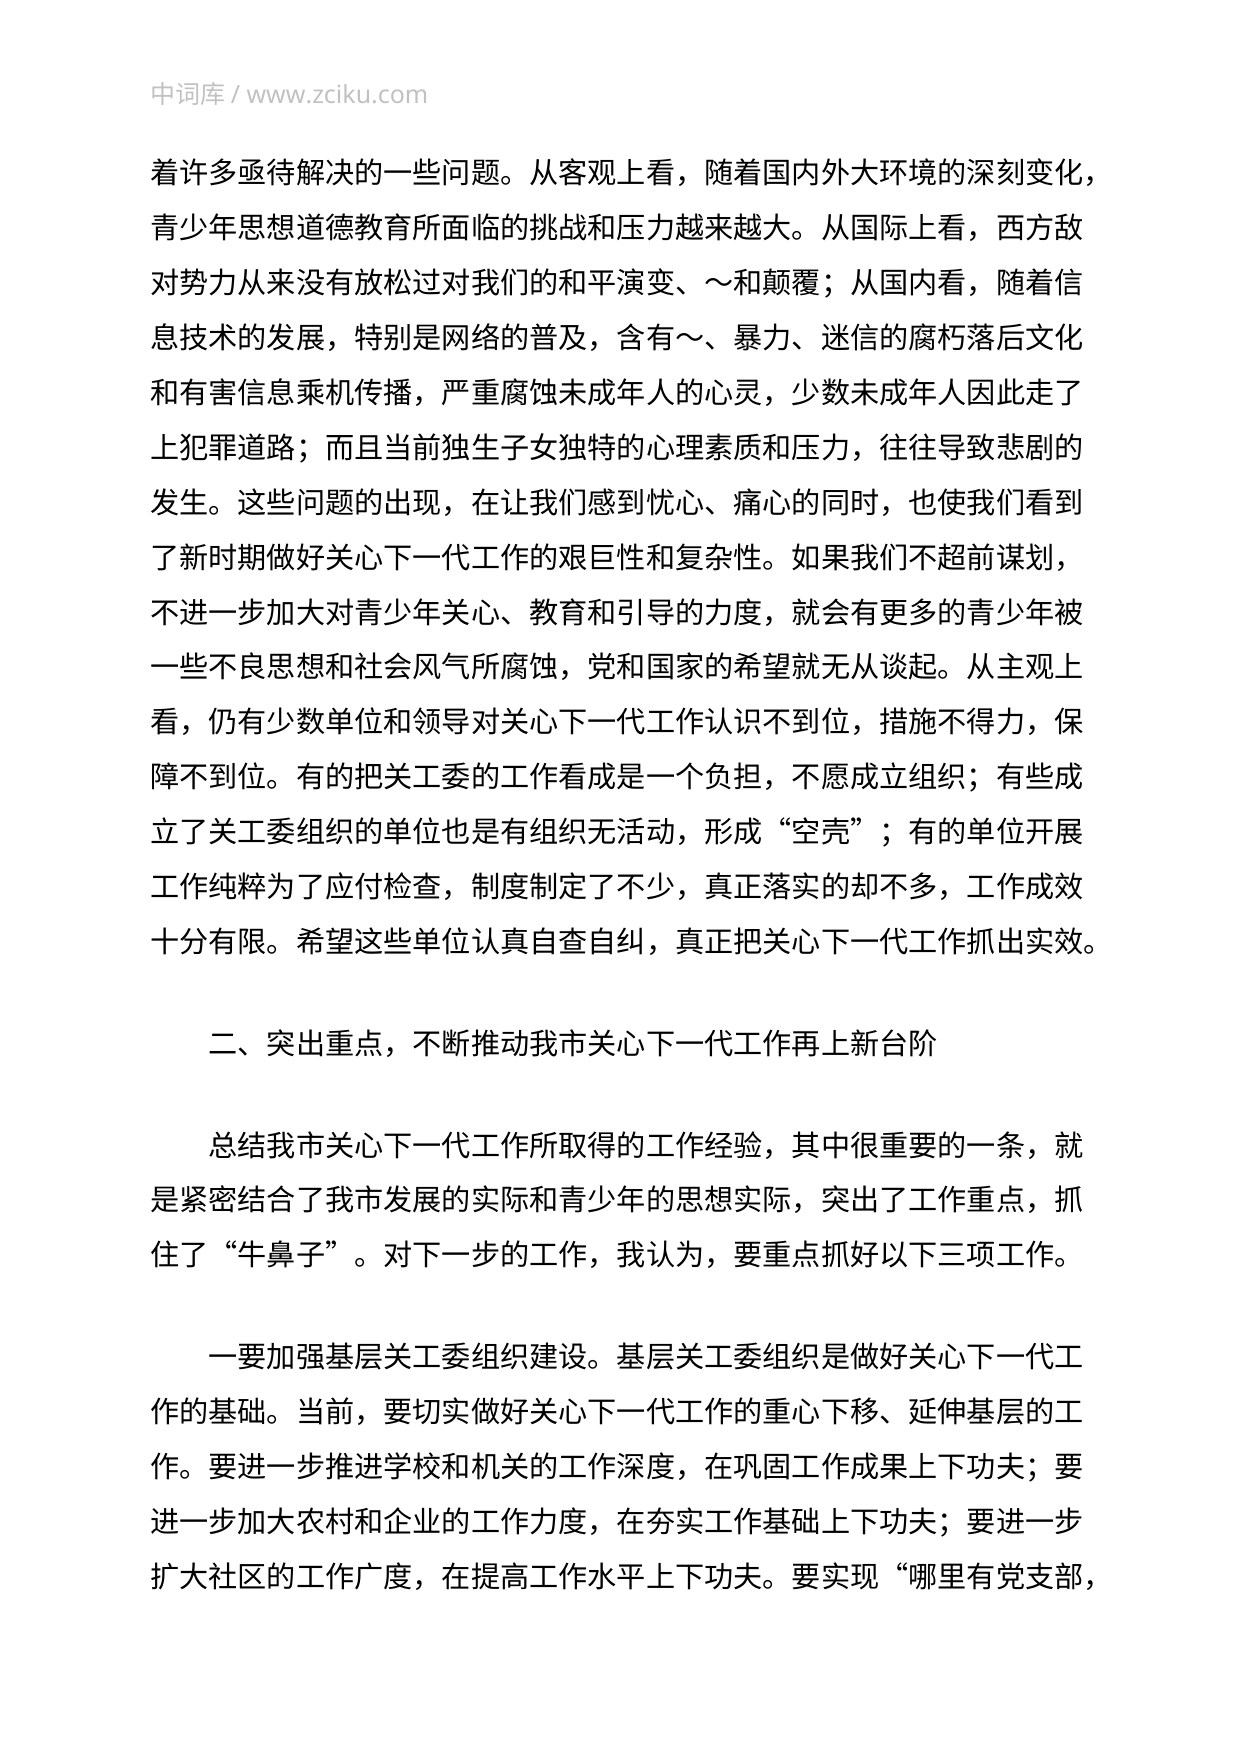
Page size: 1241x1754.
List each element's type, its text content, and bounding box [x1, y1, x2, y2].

text 总结我市关心下一代工作所取得的工作经验，其中很重要的一条，就是紧密结合了我市发展的实际和青少年的思想实际，突出了工作重点，抓住了“牛鼻子”。对下一步的工作，我认为，要重点抓好以下三项工作。 [150, 1122, 1090, 1274]
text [150, 150, 1090, 961]
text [150, 1334, 1090, 1596]
text 二、突出重点，不断推动我市关心下一代工作再上新台阶 [150, 1020, 1090, 1063]
